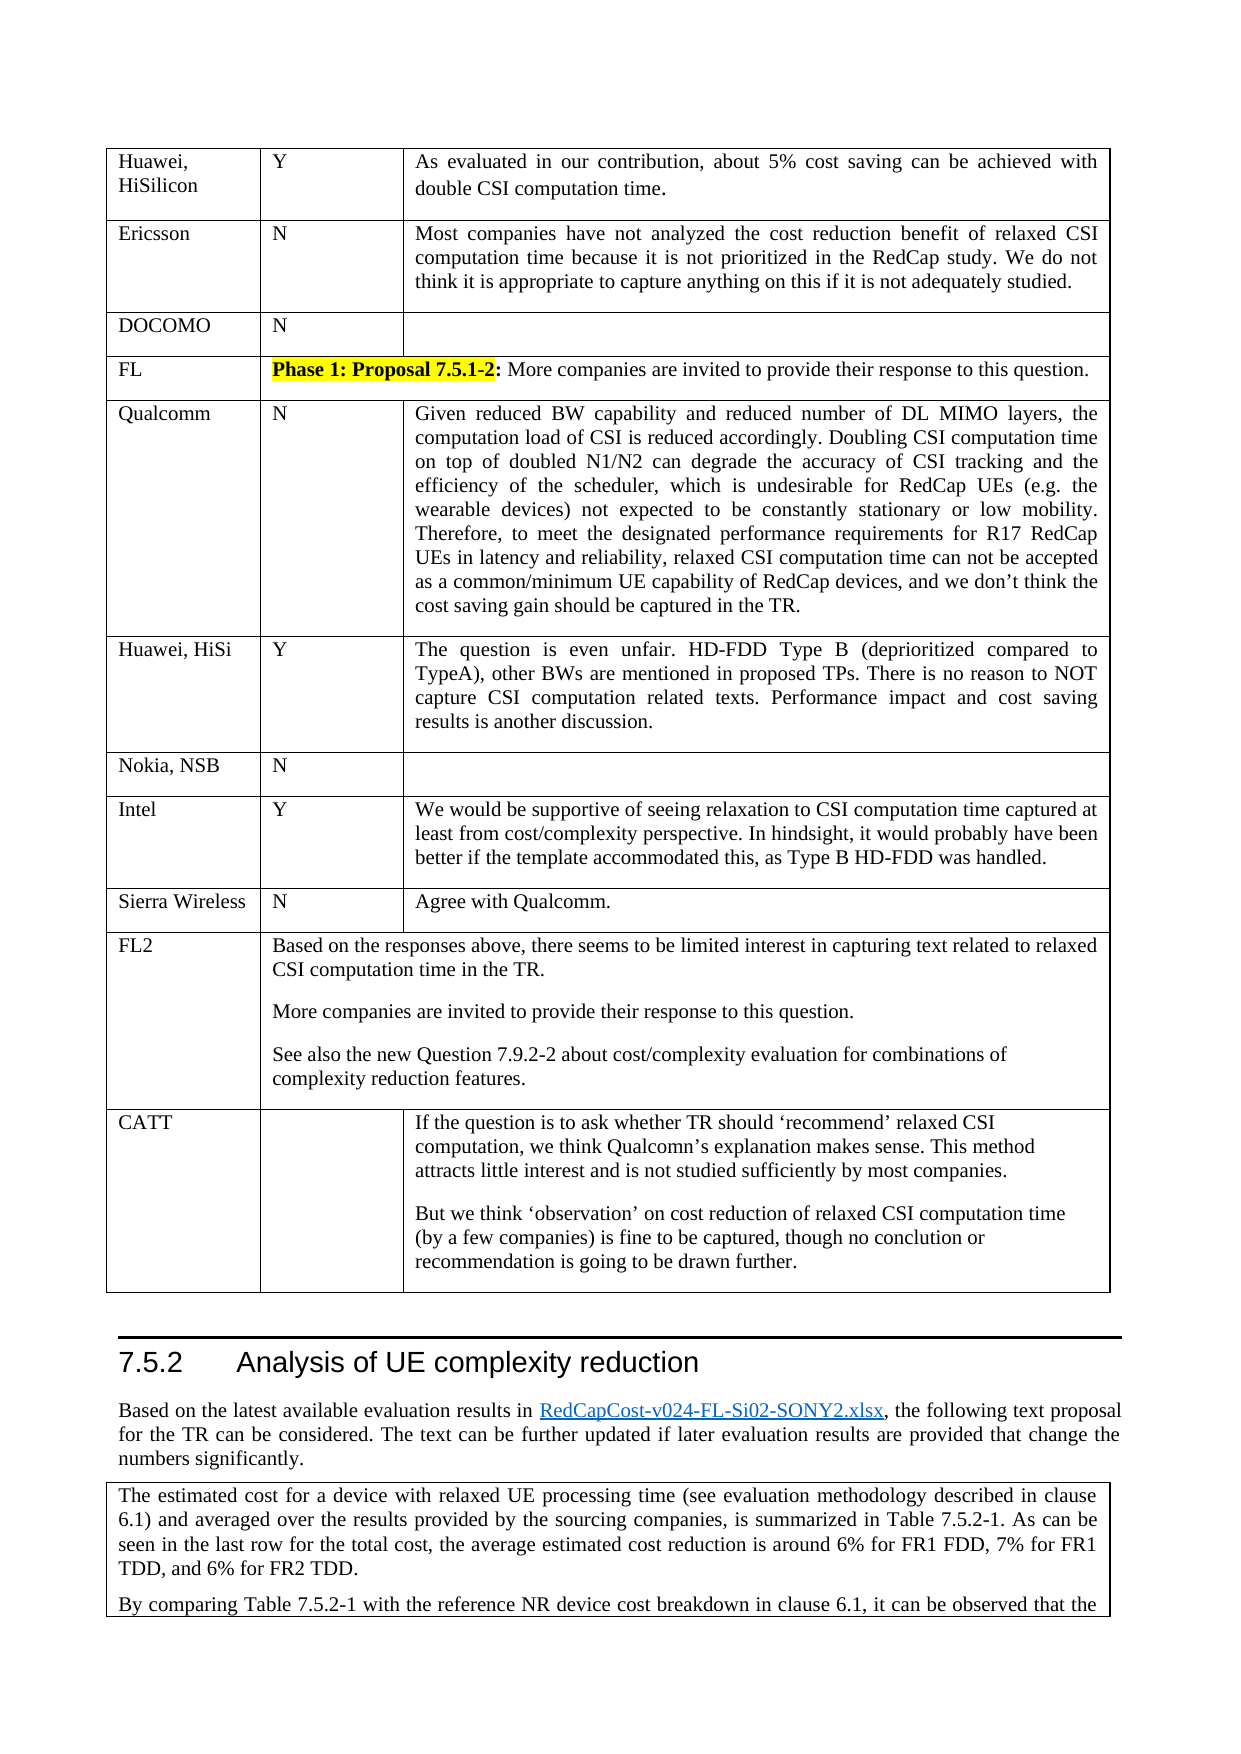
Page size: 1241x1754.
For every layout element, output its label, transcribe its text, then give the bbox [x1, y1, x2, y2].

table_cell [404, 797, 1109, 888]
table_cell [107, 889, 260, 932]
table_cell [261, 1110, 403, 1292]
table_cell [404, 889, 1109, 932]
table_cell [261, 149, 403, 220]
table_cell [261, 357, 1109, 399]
subtitle 7.5.2 Analysis of UE complexity reduction [118, 1339, 1122, 1379]
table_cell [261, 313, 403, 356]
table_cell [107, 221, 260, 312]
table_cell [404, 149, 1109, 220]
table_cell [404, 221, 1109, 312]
text Based on the latest available evaluation results in RedCapCost-v024-FL-Si02-SONY2.xlsx, the following text proposal for the TR can be considered. The text can be further updated if later evaluation results are provided that change the numbers significantly. [118, 1398, 1122, 1470]
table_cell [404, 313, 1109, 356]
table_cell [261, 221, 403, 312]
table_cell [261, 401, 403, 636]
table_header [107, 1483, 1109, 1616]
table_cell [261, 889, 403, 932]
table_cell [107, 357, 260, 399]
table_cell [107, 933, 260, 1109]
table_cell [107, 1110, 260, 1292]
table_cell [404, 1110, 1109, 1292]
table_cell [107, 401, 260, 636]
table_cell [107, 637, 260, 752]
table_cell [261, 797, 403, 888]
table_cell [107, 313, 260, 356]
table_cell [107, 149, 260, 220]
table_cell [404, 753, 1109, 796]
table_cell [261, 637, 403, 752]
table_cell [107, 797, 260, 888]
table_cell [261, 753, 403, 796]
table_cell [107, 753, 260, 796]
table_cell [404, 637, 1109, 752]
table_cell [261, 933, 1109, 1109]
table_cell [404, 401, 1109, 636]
